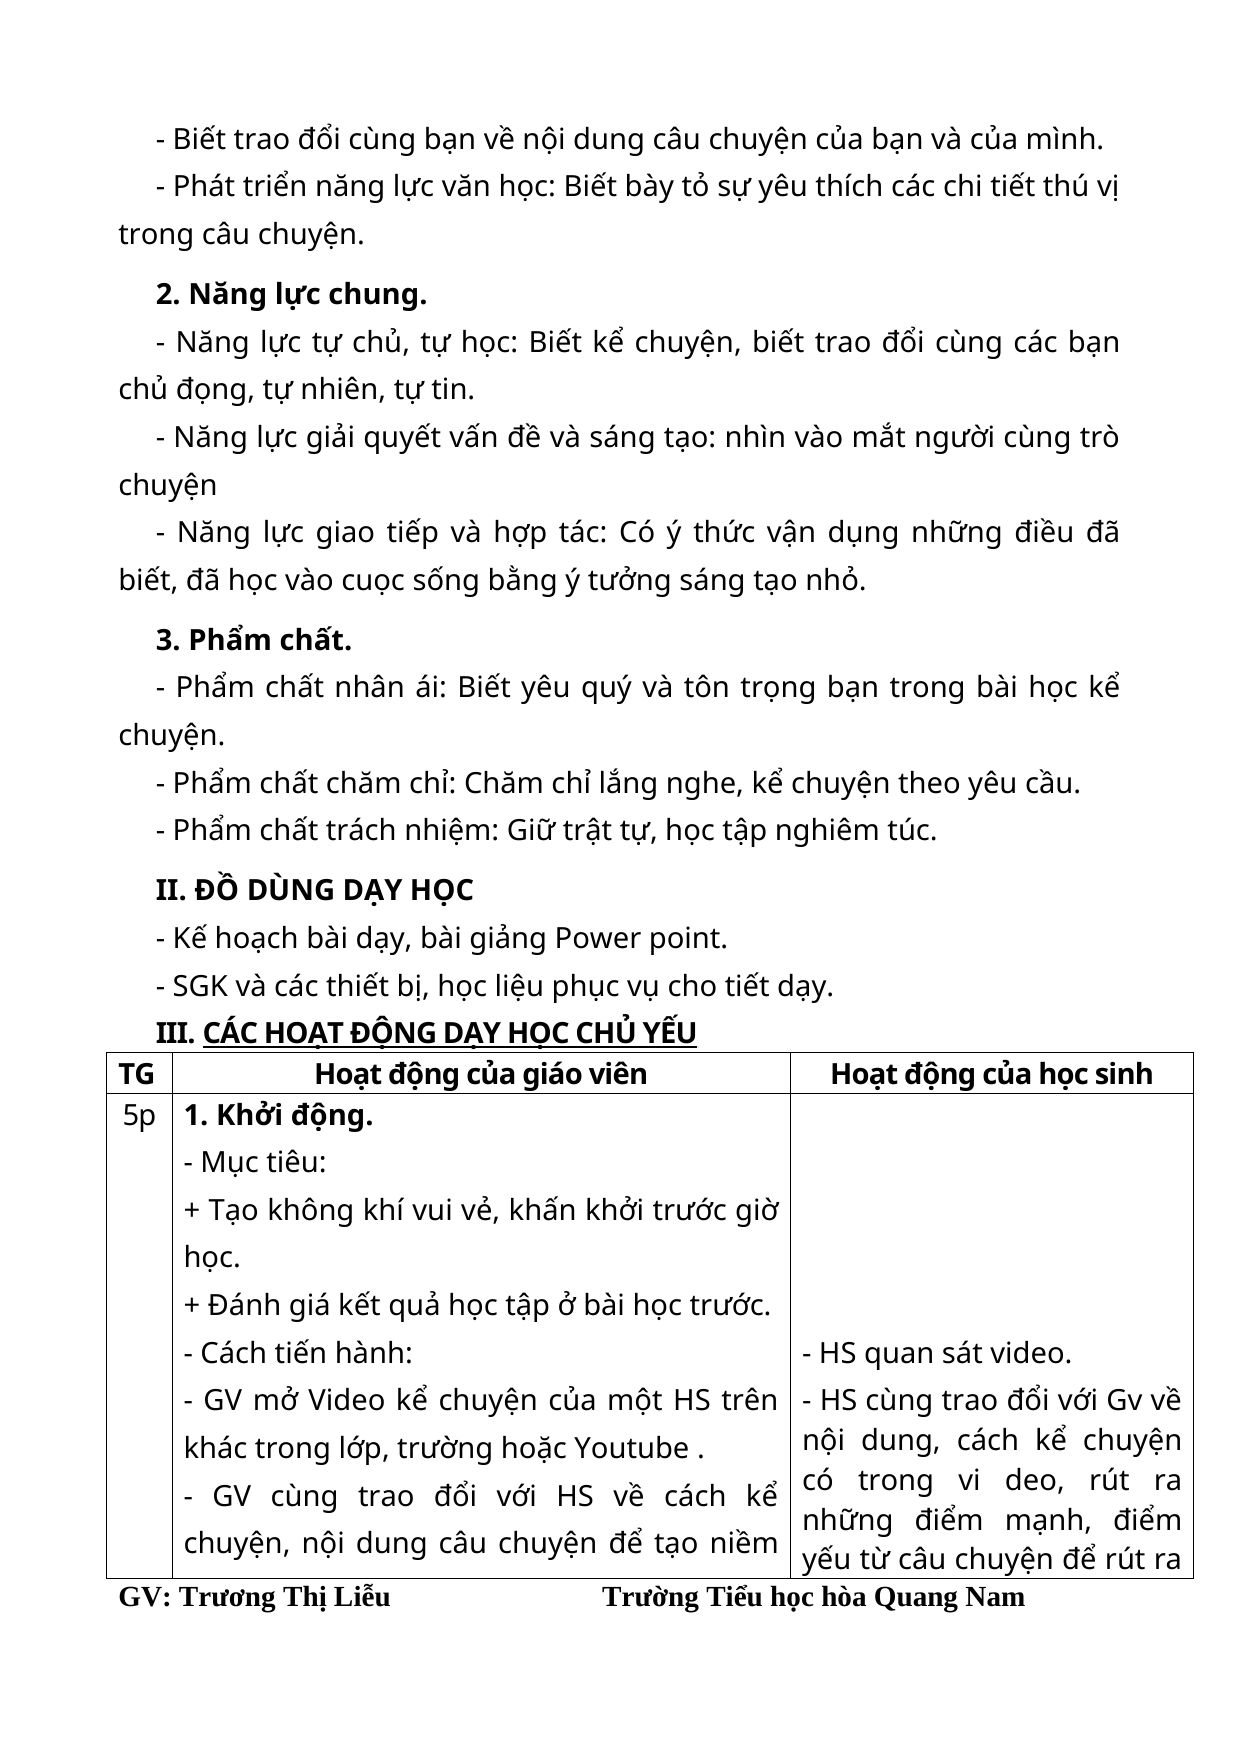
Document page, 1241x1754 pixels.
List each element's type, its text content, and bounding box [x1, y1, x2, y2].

text 2. Năng lực chung. [118, 273, 1122, 313]
text - Năng lực giải quyết vấn đề và sáng tạo: nhìn vào mắt người cùng trò chuyện [118, 416, 1122, 503]
text - SGK và các thiết bị, học liệu phục vụ cho tiết dạy. [118, 965, 1122, 1004]
table_header TG [107, 1053, 172, 1093]
text - Phát triển năng lực văn học: Biết bày tỏ sự yêu thích các chi tiết thú vị trong câu chuyện. [118, 166, 1122, 253]
text - Năng lực giao tiếp và hợp tác: Có ý thức vận dụng những điều đã biết, đã học vào cuọc sống bằng ý tưởng sáng tạo nhỏ. [118, 511, 1122, 599]
text - Biết trao đổi cùng bạn về nội dung câu chuyện của bạn và của mình. [118, 118, 1122, 158]
text - Phẩm chất nhân ái: Biết yêu quý và tôn trọng bạn trong bài học kể chuyện. [118, 667, 1122, 754]
text 3. Phẩm chất. [118, 619, 1122, 659]
text - Phẩm chất trách nhiệm: Giữ trật tự, học tập nghiêm túc. [118, 809, 1122, 849]
text III. CÁC HOẠT ĐỘNG DẠY HỌC CHỦ YẾU [118, 1012, 1122, 1052]
text - Kế hoạch bài dạy, bài giảng Power point. [118, 917, 1122, 957]
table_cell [791, 1094, 1193, 1578]
text - Phẩm chất chăm chỉ: Chăm chỉ lắng nghe, kể chuyện theo yêu cầu. [118, 762, 1122, 802]
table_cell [173, 1094, 790, 1578]
text II. ĐỒ DÙNG DẠY HỌC [118, 870, 1122, 909]
table_cell 5p 10p 15p 5p [107, 1094, 172, 1578]
table_header Hoạt động của học sinh [791, 1053, 1193, 1093]
table_header Hoạt động của giáo viên [173, 1053, 790, 1093]
text - Năng lực tự chủ, tự học: Biết kể chuyện, biết trao đổi cùng các bạn chủ đọng, tự nhiên, tự tin. [118, 321, 1122, 408]
